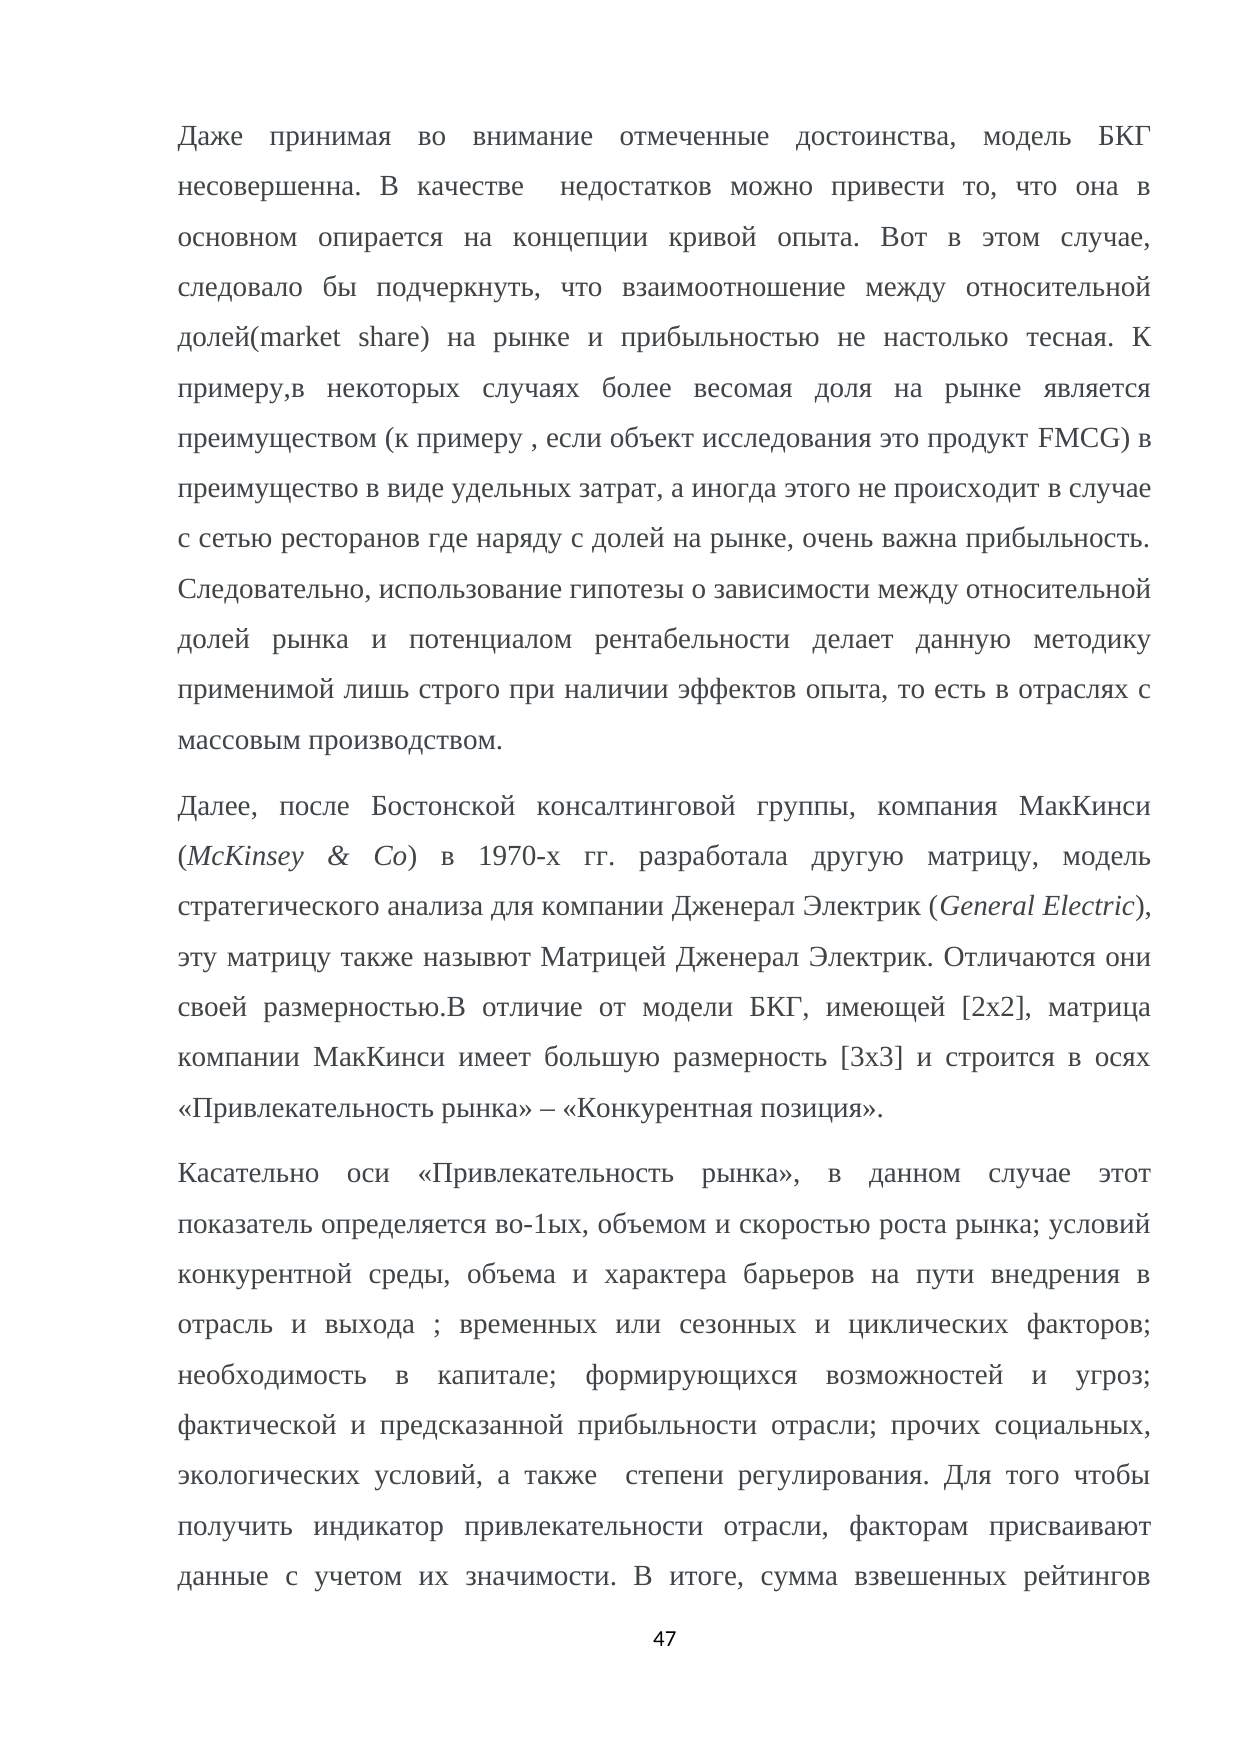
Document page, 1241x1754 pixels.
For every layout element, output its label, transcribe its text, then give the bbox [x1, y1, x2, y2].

text Далее, после Бостонской консалтинговой группы, компания МакКинси (McKinsey & Co) в 1970-х гг. разработала другую матрицу, модель стратегического анализа для компании Дженерал Электрик (General Electric), эту матрицу также назывют Матрицей Дженерал Электрик. Отличаются они своей размерностью.В отличие от модели БКГ, имеющей [2x2], матрица компании МакКинси имеет большую размерность [3x3] и строится в осях «Привлекательность рынка» – «Конкурентная позиция». [177, 788, 1152, 1123]
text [177, 1156, 1152, 1592]
text Даже принимая во внимание отмеченные достоинства, модель БКГ несовершенна. В качестве недостатков можно привести то, что она в основном опирается на концепции кривой опыта. Вот в этом случае, следовало бы подчеркнуть, что взаимоотношение между относительной долей(market share) на рынке и прибыльностью не настолько тесная. К примеру,в некоторых случаях более весомая доля на рынке является преимуществом (к примеру , если объект исследования это продукт FMCG) в преимущество в виде удельных затрат, а иногда этого не происходит в случае с сетью ресторанов где наряду с долей на рынке, очень важна прибыльность. Следовательно, использование гипотезы о зависимости между относительной долей рынка и потенциалом рентабельности делает данную методику применимой лишь строго при наличии эффектов опыта, то есть в отраслях с массовым производством. [177, 118, 1152, 755]
